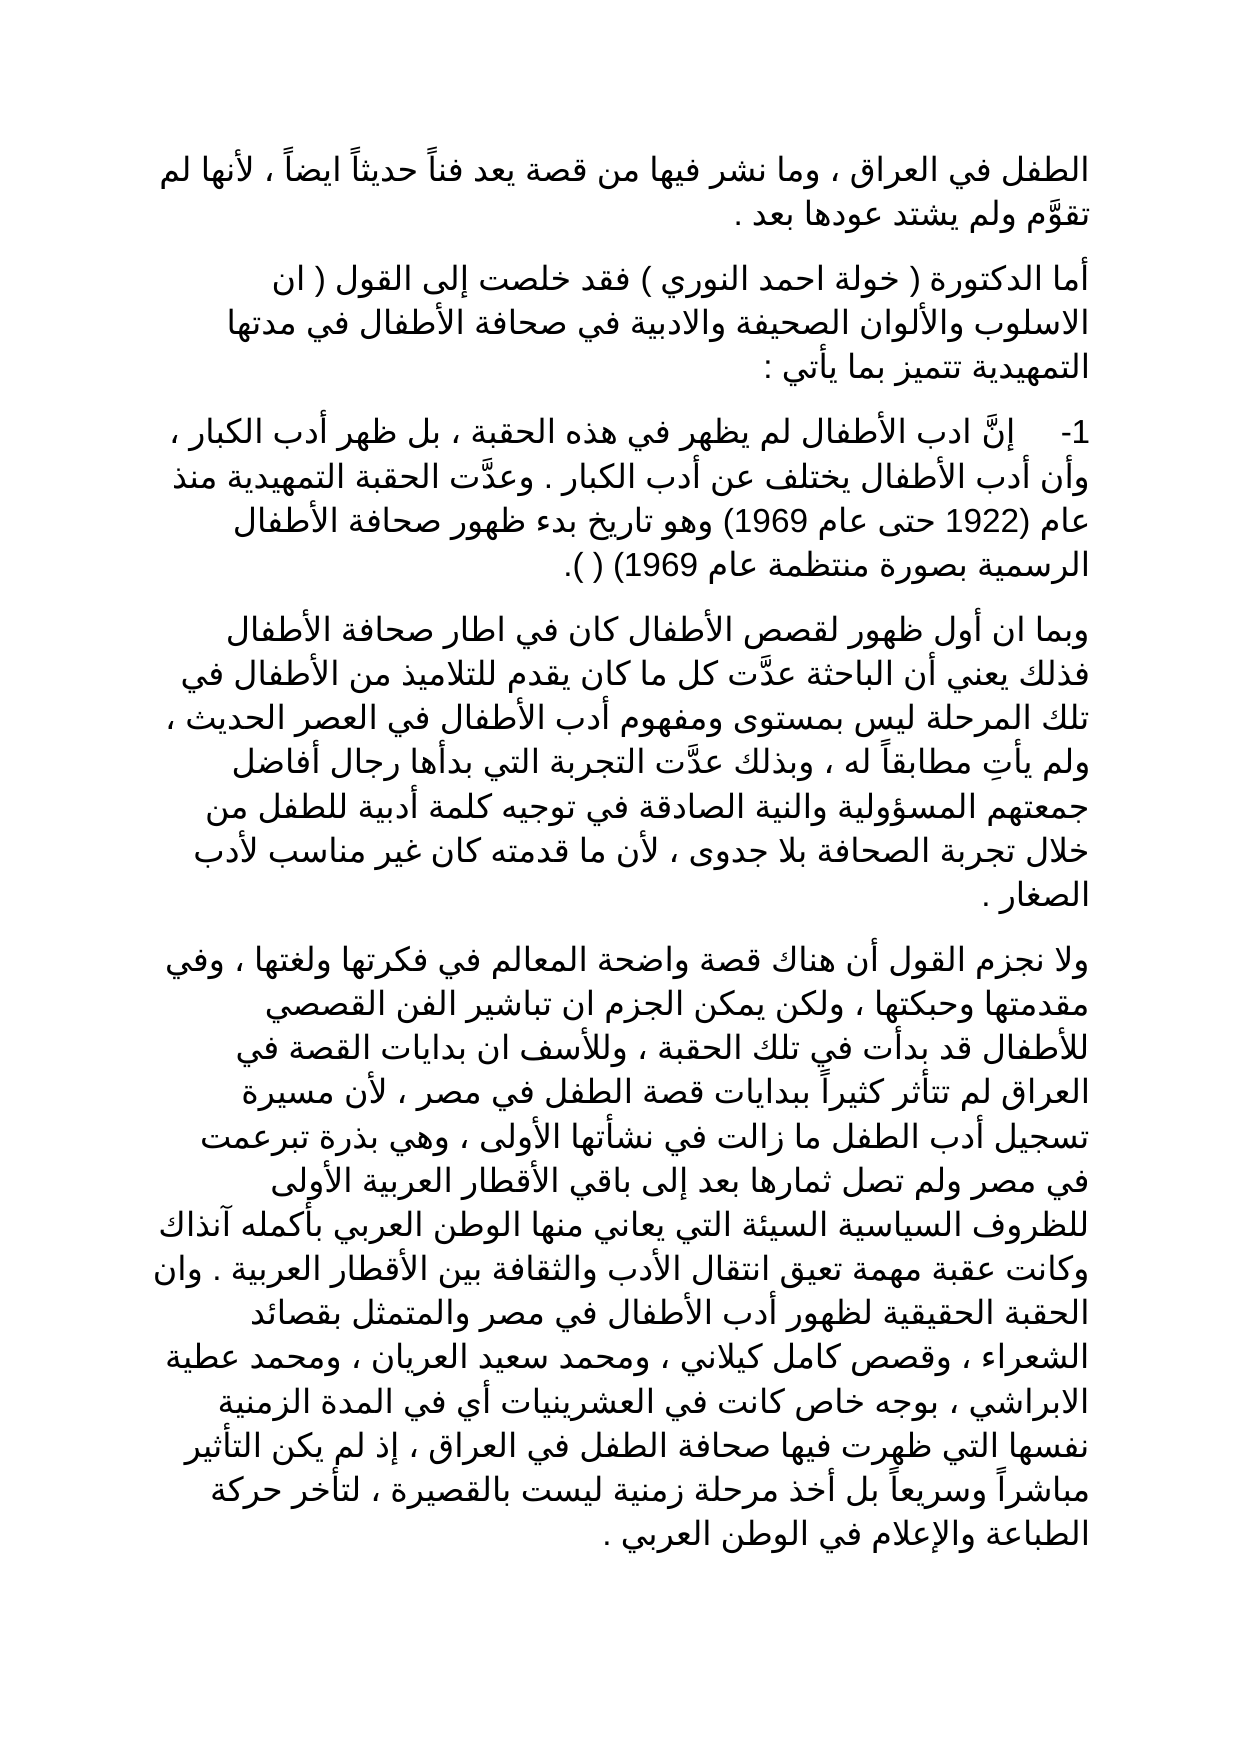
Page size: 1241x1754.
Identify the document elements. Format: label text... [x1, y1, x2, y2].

text ولا نجزم القول أن هناك قصة واضحة المعالم في فكرتها ولغتها ، وفي مقدمتها وحبكتها ، ولكن يمكن الجزم ان تباشير الفن القصصي للأطفال قد بدأت في تلك الحقبة ، وللأسف ان بدايات القصة في العراق لم تتأثر كثيراً ببدايات قصة الطفل في مصر ، لأن مسيرة تسجيل أدب الطفل ما زالت في نشأتها الأولى ، وهي بذرة تبرعمت في مصر ولم تصل ثمارها بعد إلى باقي الأقطار العربية الأولى للظروف السياسية السيئة التي يعاني منها الوطن العربي بأكمله آنذاك وكانت عقبة مهمة تعيق انتقال الأدب والثقافة بين الأقطار العربية . وان الحقبة الحقيقية لظهور أدب الأطفال في مصر والمتمثل بقصائد الشعراء ، وقصص كامل كيلاني ، ومحمد سعيد العريان ، ومحمد عطية الابراشي ، بوجه خاص كانت في العشرينيات أي في المدة الزمنية نفسها التي ظهرت فيها صحافة الطفل في العراق ، إذ لم يكن التأثير مباشراً وسريعاً بل أخذ مرحلة زمنية ليست بالقصيرة ، لتأخر حركة الطباعة والإعلام في الوطن العربي . [150, 940, 1090, 1553]
text أما الدكتورة ( خولة احمد النوري ) فقد خلصت إلى القول ( ان الاسلوب والألوان الصحيفة والادبية في صحافة الأطفال في مدتها التمهيدية تتميز بما يأتي : [150, 259, 1090, 386]
text وبما ان أول ظهور لقصص الأطفال كان في اطار صحافة الأطفال فذلك يعني أن الباحثة عدَّت كل ما كان يقدم للتلاميذ من الأطفال في تلك المرحلة ليس بمستوى ومفهوم أدب الأطفال في العصر الحديث ، ولم يأتِ مطابقاً له ، وبذلك عدَّت التجربة التي بدأها رجال أفاضل جمعتهم المسؤولية والنية الصادقة في توجيه كلمة أدبية للطفل من خلال تجربة الصحافة بلا جدوى ، لأن ما قدمته كان غير مناسب لأدب الصغار . [150, 610, 1090, 913]
text 1- إنَّ ادب الأطفال لم يظهر في هذه الحقبة ، بل ظهر أدب الكبار ، وأن أدب الأطفال يختلف عن أدب الكبار . وعدَّت الحقبة التمهيدية منذ عام (1922 حتى عام 1969) وهو تاريخ بدء ظهور صحافة الأطفال الرسمية بصورة منتظمة عام 1969) ( ). [150, 412, 1090, 583]
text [150, 150, 1090, 233]
